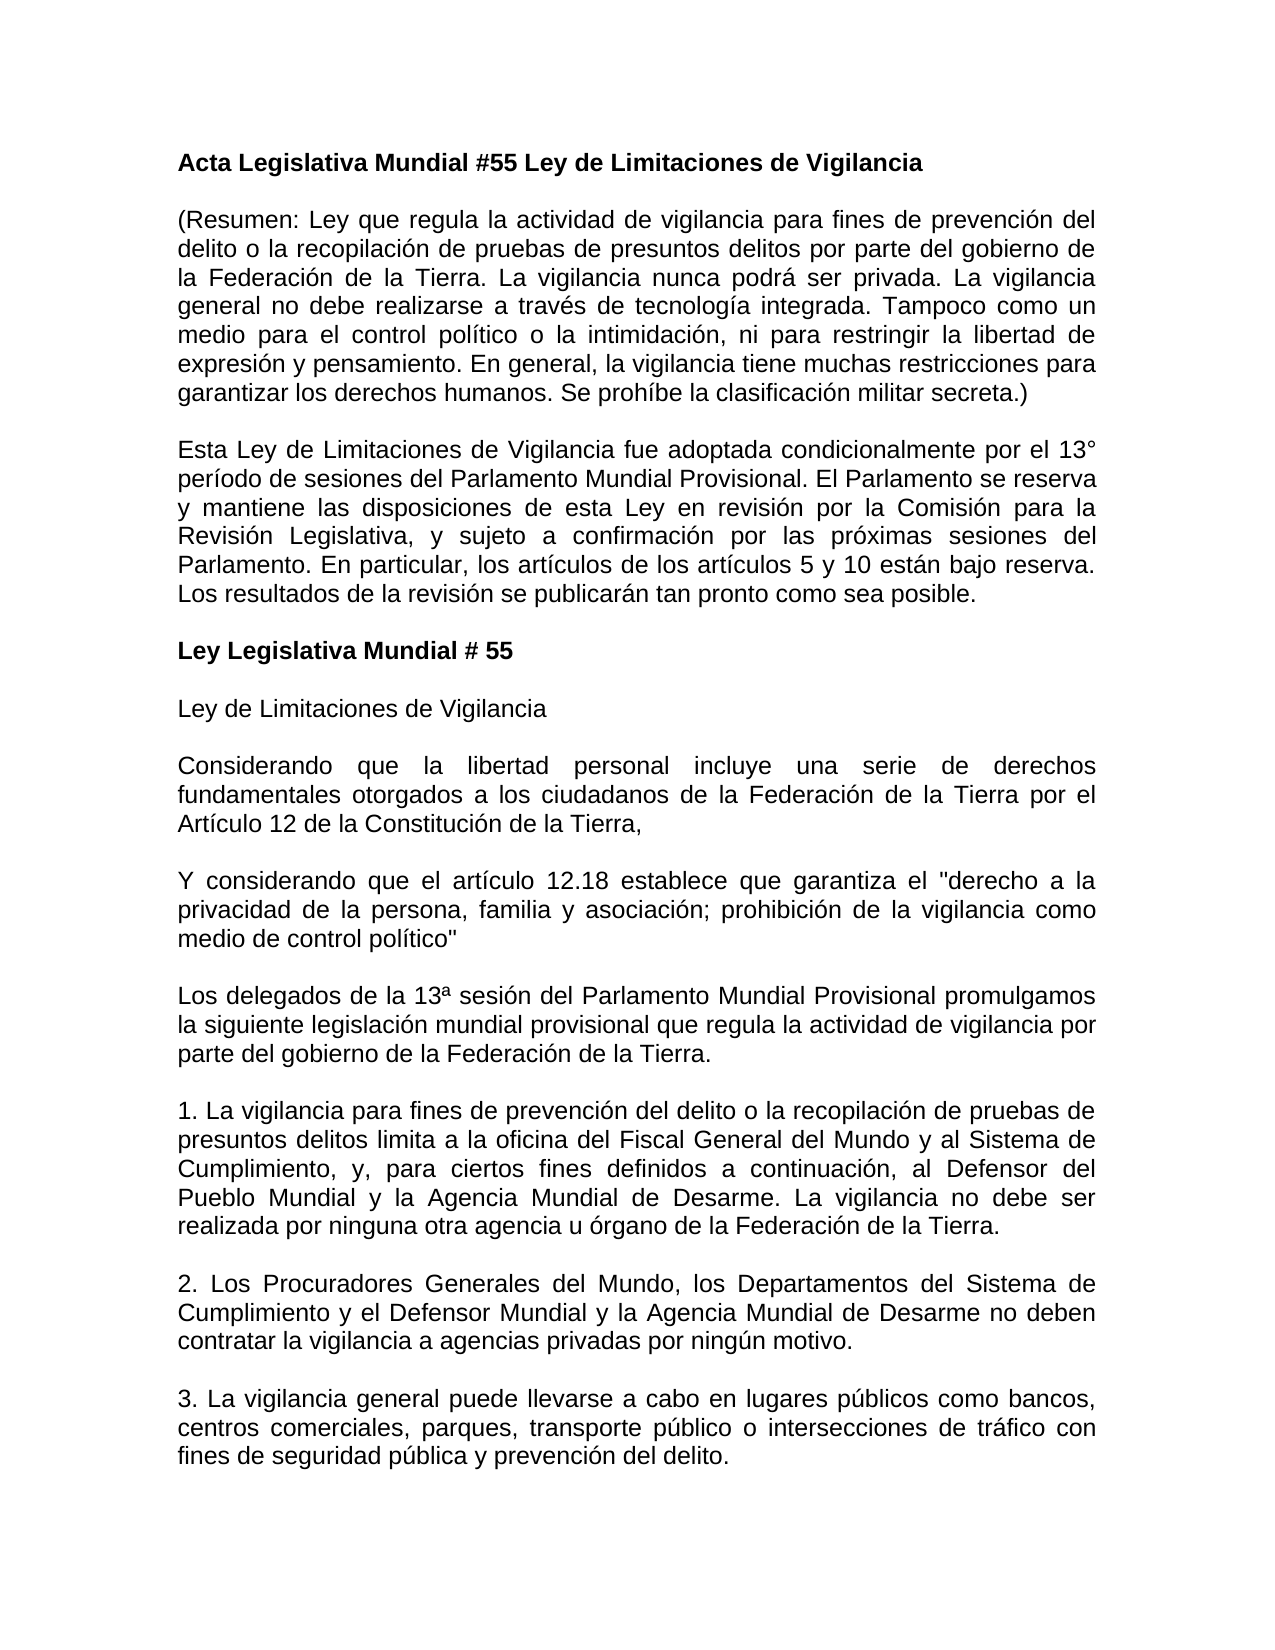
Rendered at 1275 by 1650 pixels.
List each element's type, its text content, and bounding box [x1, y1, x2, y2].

text (Resumen: Ley que regula la actividad de vigilancia para fines de prevención del delito o la recopilación de pruebas de presuntos delitos por parte del gobierno de la Federación de la Tierra. La vigilancia nunca podrá ser privada. La vigilancia general no debe realizarse a través de tecnología integrada. Tampoco como un medio para el control político o la intimidación, ni para restringir la libertad de expresión y pensamiento. En general, la vigilancia tiene muchas restricciones para garantizar los derechos humanos. Se prohíbe la clasificación militar secreta.) [177, 205, 1098, 406]
text Considerando que la libertad personal incluye una serie de derechos fundamentales otorgados a los ciudadanos de la Federación de la Tierra por el Artículo 12 de la Constitución de la Tierra, [177, 751, 1098, 838]
text Esta Ley de Limitaciones de Vigilancia fue adoptada condicionalmente por el 13° período de sesiones del Parlamento Mundial Provisional. El Parlamento se reserva y mantiene las disposiciones de esta Ley en revisión por la Comisión para la Revisión Legislativa, y sujeto a confirmación por las próximas sesiones del Parlamento. En particular, los artículos de los artículos 5 y 10 están bajo reserva. Los resultados de la revisión se publicarán tan pronto como sea posible. [177, 435, 1098, 608]
text 3. La vigilancia general puede llevarse a cabo en lugares públicos como bancos, centros comerciales, parques, transporte público o intersecciones de tráfico con fines de seguridad pública y prevención del delito. [177, 1384, 1098, 1470]
text Los delegados de la 13ª sesión del Parlamento Mundial Provisional promulgamos la siguiente legislación mundial provisional que regula la actividad de vigilancia por parte del gobierno de la Federación de la Tierra. [177, 981, 1098, 1068]
text Acta Legislativa Mundial #55 Ley de Limitaciones de Vigilancia [177, 148, 1098, 176]
text Y considerando que el artículo 12.18 establece que garantiza el "derecho a la privacidad de la persona, familia y asociación; prohibición de la vigilancia como medio de control político" [177, 866, 1098, 953]
text Ley de Limitaciones de Vigilancia [177, 694, 1098, 723]
text 1. La vigilancia para fines de prevención del delito o la recopilación de pruebas de presuntos delitos limita a la oficina del Fiscal General del Mundo y al Sistema de Cumplimiento, y, para ciertos fines definidos a continuación, al Defensor del Pueblo Mundial y la Agencia Mundial de Desarme. La vigilancia no debe ser realizada por ninguna otra agencia u órgano de la Federación de la Tierra. [177, 1096, 1098, 1240]
text 2. Los Procuradores Generales del Mundo, los Departamentos del Sistema de Cumplimiento y el Defensor Mundial y la Agencia Mundial de Desarme no deben contratar la vigilancia a agencias privadas por ningún motivo. [177, 1269, 1098, 1355]
text Ley Legislativa Mundial # 55 [177, 636, 1098, 665]
